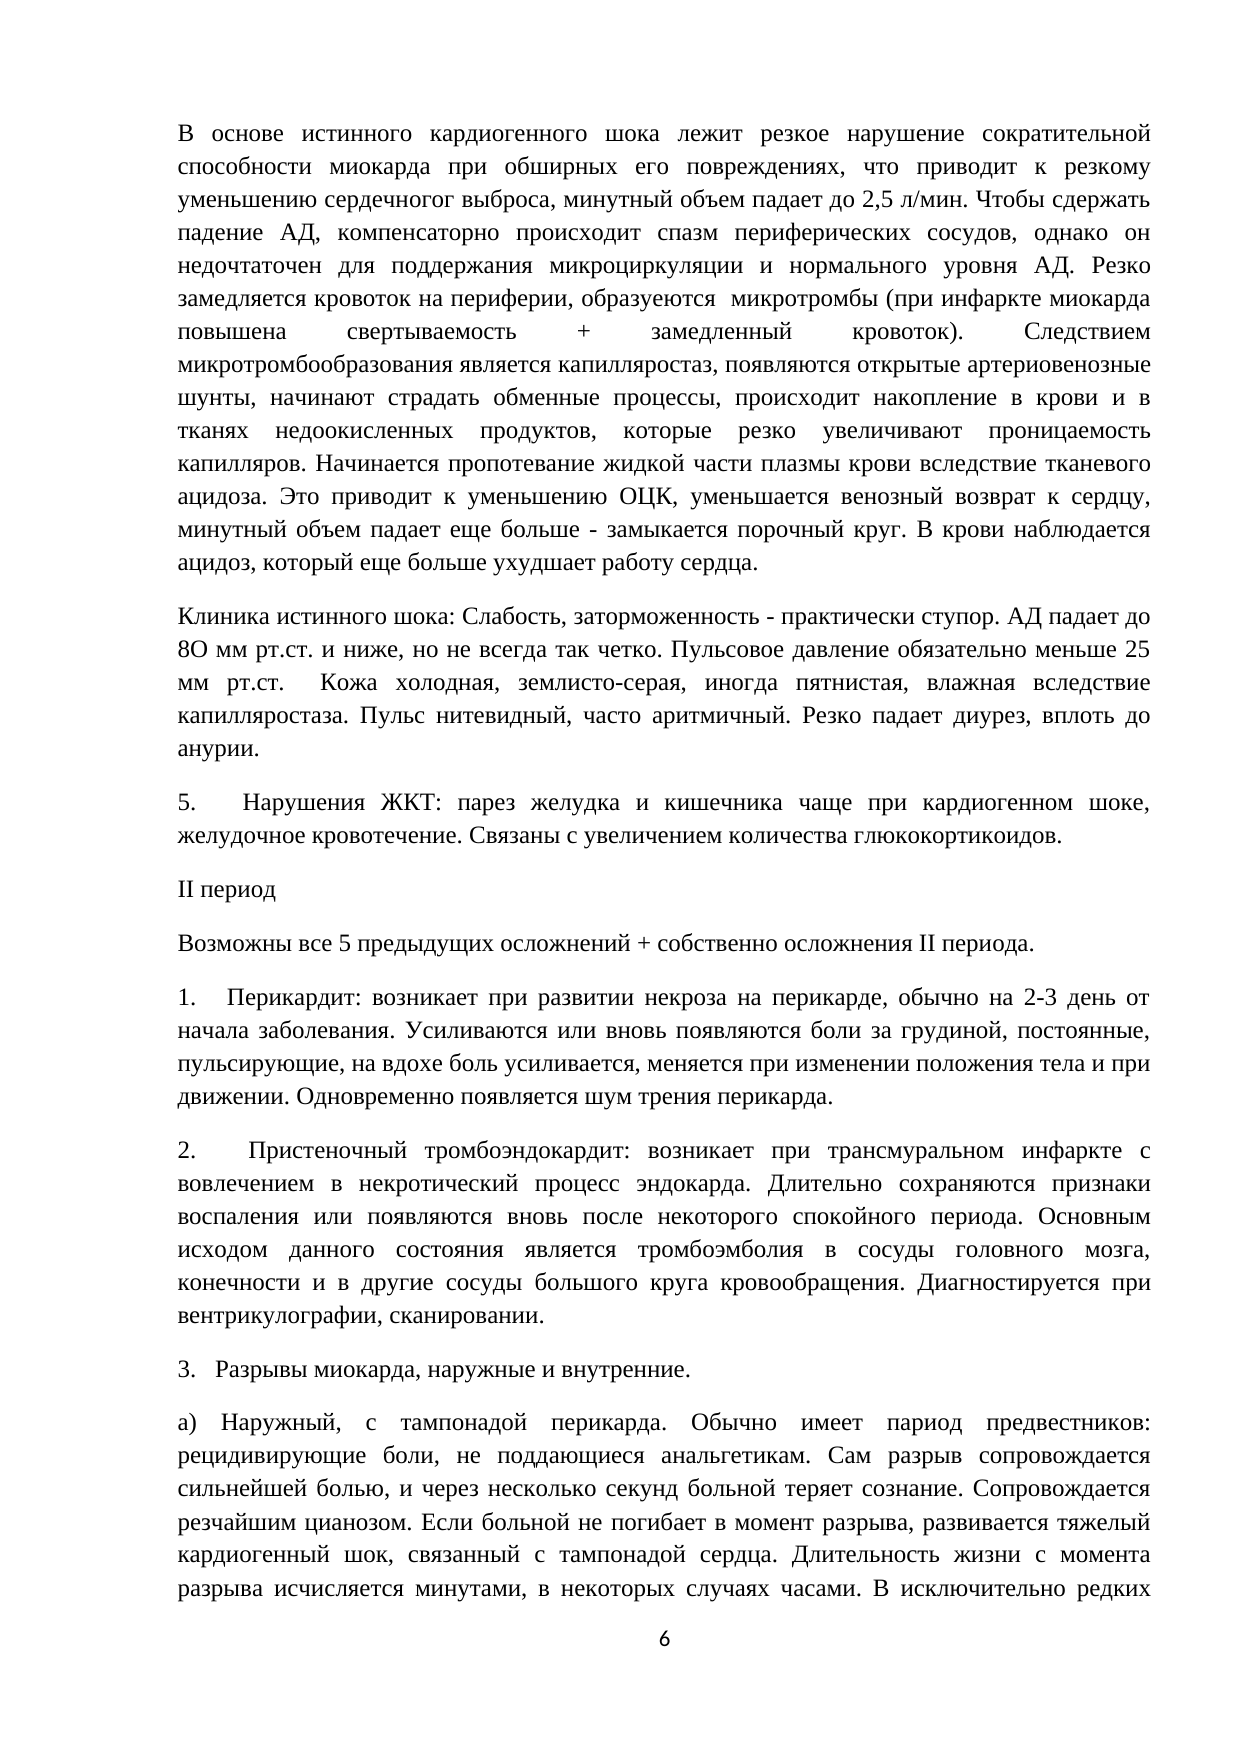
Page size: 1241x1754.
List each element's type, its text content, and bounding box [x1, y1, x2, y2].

text 3. Разрывы миокарда, наружные и внутренние. [177, 1354, 1152, 1382]
text В основе истинного кардиогенного шока лежит резкое нарушение сократительной способности миокарда при обширных его повреждениях, что приводит к резкому уменьшению сердечногог выброса, минутный объем падает до 2,5 л/мин. Чтобы сдержать падение АД, компенсаторно происходит спазм периферических сосудов, однако он недочтаточен для поддержания микроциркуляции и нормального уровня АД. Резко замедляется кровоток на периферии, образуеются микротромбы (при инфаркте миокарда повышена свертываемость + замедленный кровоток). Следствием микротромбообразования является капилляростаз, появляются открытые артериовенозные шунты, начинают страдать обменные процессы, происходит накопление в крови и в тканях недоокисленных продуктов, которые резко увеличивают проницаемость капилляров. Начинается пропотевание жидкой части плазмы крови вследствие тканевого ацидоза. Это приводит к уменьшению ОЦК, уменьшается венозный возврат к сердцу, минутный объем падает еще больше - замыкается порочный круг. В крови наблюдается ацидоз, который еще больше ухудшает работу сердца. [177, 118, 1152, 576]
text 1. Перикардит: возникает при развитии некроза на перикарде, обычно на 2-3 день от начала заболевания. Усиливаются или вновь появляются боли за грудиной, постоянные, пульсирующие, на вдохе боль усиливается, меняется при изменении положения тела и при движении. Одновременно появляется шум трения перикарда. [177, 982, 1152, 1109]
text Возможны все 5 предыдущих осложнений + собственно осложнения II периода. [177, 928, 1152, 957]
text Клиника истинного шока: Слабость, заторможенность - практически ступор. АД падает до 8О мм рт.ст. и ниже, но не всегда так четко. Пульсовое давление обязательно меньше 25 мм рт.ст. Кожа холодная, землисто-серая, иногда пятнистая, влажная вследствие капилляростаза. Пульс нитевидный, часто аритмичный. Резко падает диурез, вплоть до анурии. [177, 601, 1152, 762]
text II период [177, 874, 1152, 903]
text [177, 1407, 1152, 1601]
text 5. Нарушения ЖКТ: парез желудка и кишечника чаще при кардиогенном шоке, желудочное кровотечение. Связаны с увеличением количества глюкокортикоидов. [177, 787, 1152, 849]
text 2. Пристеночный тромбоэндокардит: возникает при трансмуральном инфаркте с вовлечением в некротический процесс эндокарда. Длительно сохраняются признаки воспаления или появляются вновь после некоторого спокойного периода. Основным исходом данного состояния является тромбоэмболия в сосуды головного мозга, конечности и в другие сосуды большого круга кровообращения. Диагностируется при вентрикулографии, сканировании. [177, 1135, 1152, 1328]
